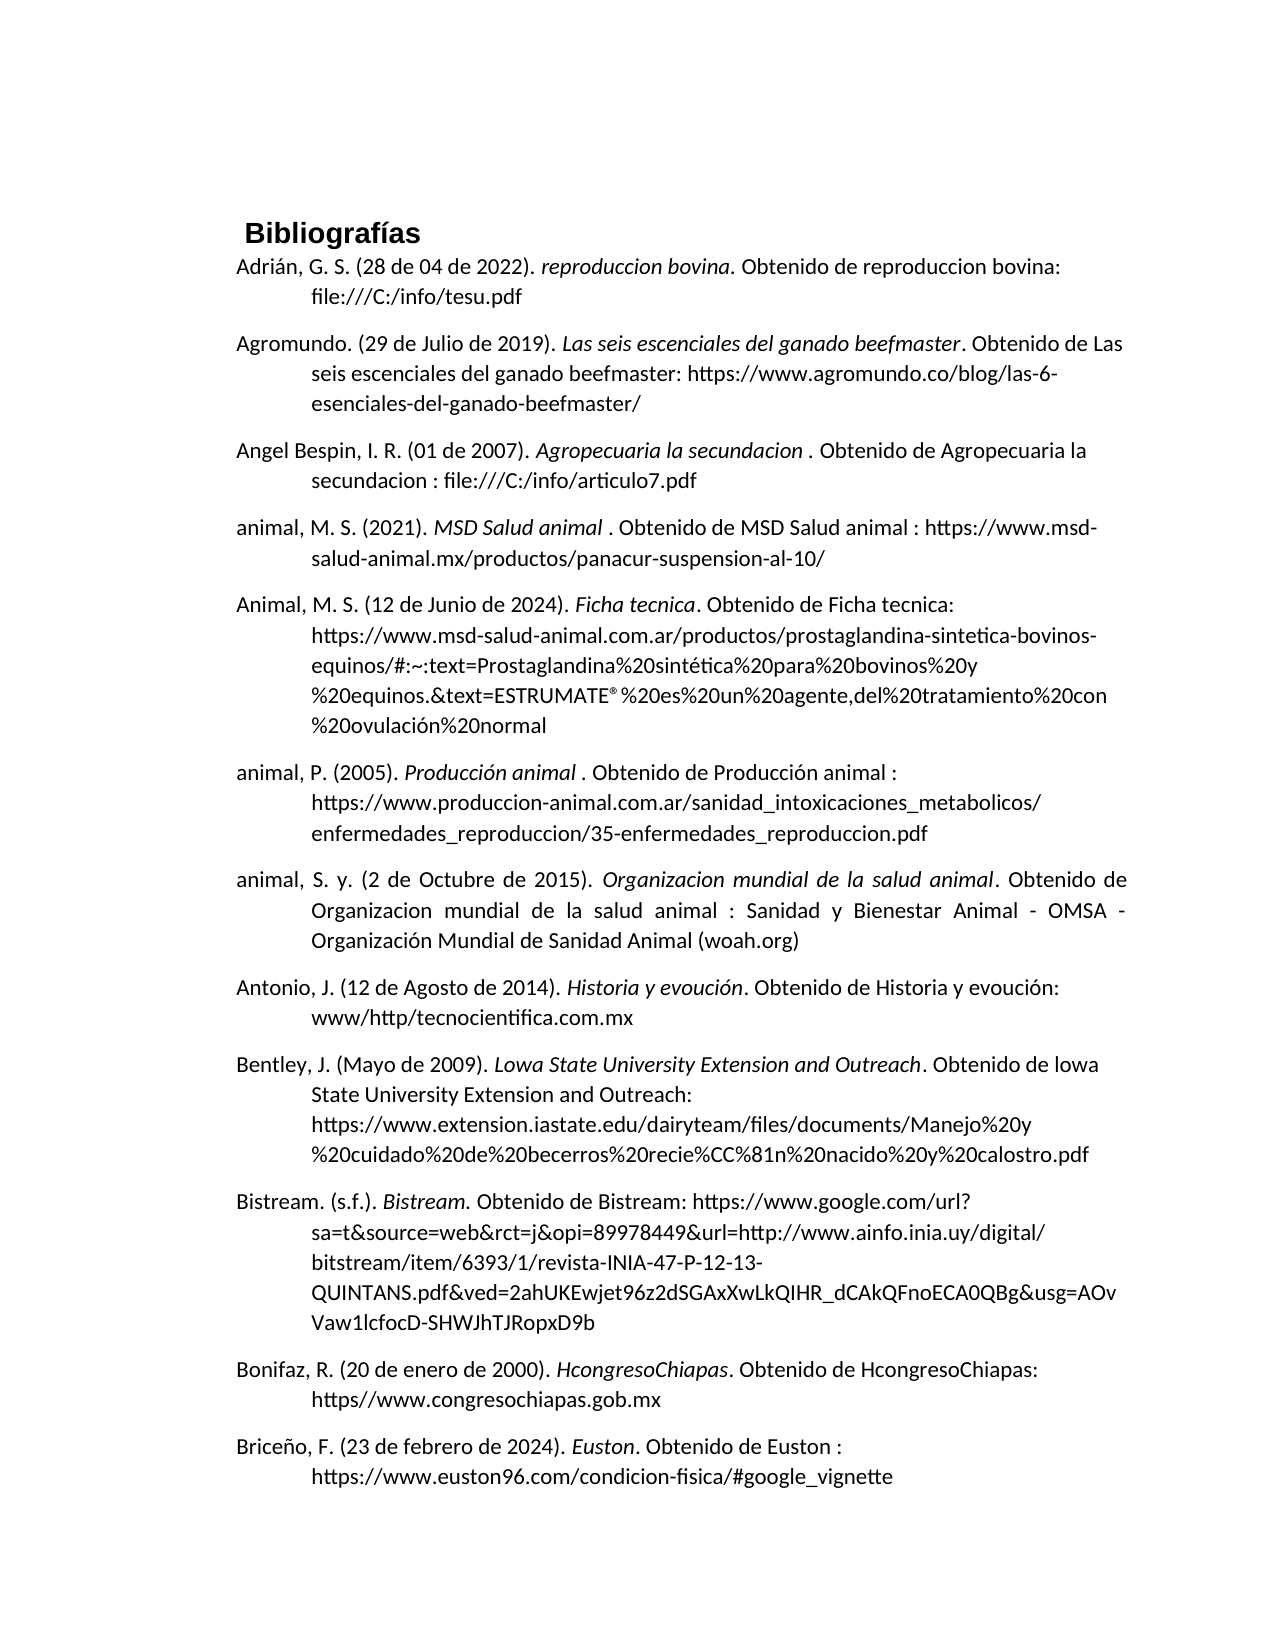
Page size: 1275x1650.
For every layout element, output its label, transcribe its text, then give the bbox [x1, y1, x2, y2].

text Animal, M. S. (12 de Junio de 2024). Ficha tecnica. Obtenido de Ficha tecnica: https://www.msd-salud-animal.com.ar/productos/prostaglandina-sintetica-bovinos-equinos/#:~:text=Prostaglandina%20sintética%20para%20bovinos%20y%20equinos.&text=ESTRUMATE®%20es%20un%20agente,del%20tratamiento%20con%20ovulación%20normal [236, 591, 1127, 739]
text Angel Bespin, I. R. (01 de 2007). Agropecuaria la secundacion . Obtenido de Agropecuaria la secundacion : file:///C:/info/articulo7.pdf [236, 436, 1127, 494]
text Briceño, F. (23 de febrero de 2024). Euston. Obtenido de Euston : https://www.euston96.com/condicion-fisica/#google_vignette [236, 1432, 1127, 1490]
text animal, M. S. (2021). MSD Salud animal . Obtenido de MSD Salud animal : https://www.msd-salud-animal.mx/productos/panacur-suspension-al-10/ [236, 513, 1127, 572]
text animal, S. y. (2 de Octubre de 2015). Organizacion mundial de la salud animal. Obtenido de Organizacion mundial de la salud animal : Sanidad y Bienestar Animal - OMSA - Organización Mundial de Sanidad Animal (woah.org) [236, 866, 1127, 954]
text Antonio, J. (12 de Agosto de 2014). Historia y evoución. Obtenido de Historia y evoución: www/http/tecnocientifica.com.mx [236, 973, 1127, 1031]
subtitle Bibliografías [236, 216, 1127, 249]
text Bistream. (s.f.). Bistream. Obtenido de Bistream: https://www.google.com/url?sa=t&source=web&rct=j&opi=89978449&url=http://www.ainfo.inia.uy/digital/bitstream/item/6393/1/revista-INIA-47-P-12-13-QUINTANS.pdf&ved=2ahUKEwjet96z2dSGAxXwLkQIHR_dCAkQFnoECA0QBg&usg=AOvVaw1lcfocD-SHWJhTJRopxD9b [236, 1187, 1127, 1336]
text animal, P. (2005). Producción animal . Obtenido de Producción animal : https://www.produccion-animal.com.ar/sanidad_intoxicaciones_metabolicos/enfermedades_reproduccion/35-enfermedades_reproduccion.pdf [236, 758, 1127, 847]
text Bentley, J. (Mayo de 2009). Lowa State University Extension and Outreach. Obtenido de lowa State University Extension and Outreach: https://www.extension.iastate.edu/dairyteam/files/documents/Manejo%20y%20cuidado%20de%20becerros%20recie%CC%81n%20nacido%20y%20calostro.pdf [236, 1050, 1127, 1168]
text Agromundo. (29 de Julio de 2019). Las seis escenciales del ganado beefmaster. Obtenido de Las seis escenciales del ganado beefmaster: https://www.agromundo.co/blog/las-6-esenciales-del-ganado-beefmaster/ [236, 329, 1127, 417]
text Adrián, G. S. (28 de 04 de 2022). reproduccion bovina. Obtenido de reproduccion bovina: file:///C:/info/tesu.pdf [236, 252, 1127, 310]
text Bonifaz, R. (20 de enero de 2000). HcongresoChiapas. Obtenido de HcongresoChiapas: https//www.congresochiapas.gob.mx [236, 1355, 1127, 1413]
